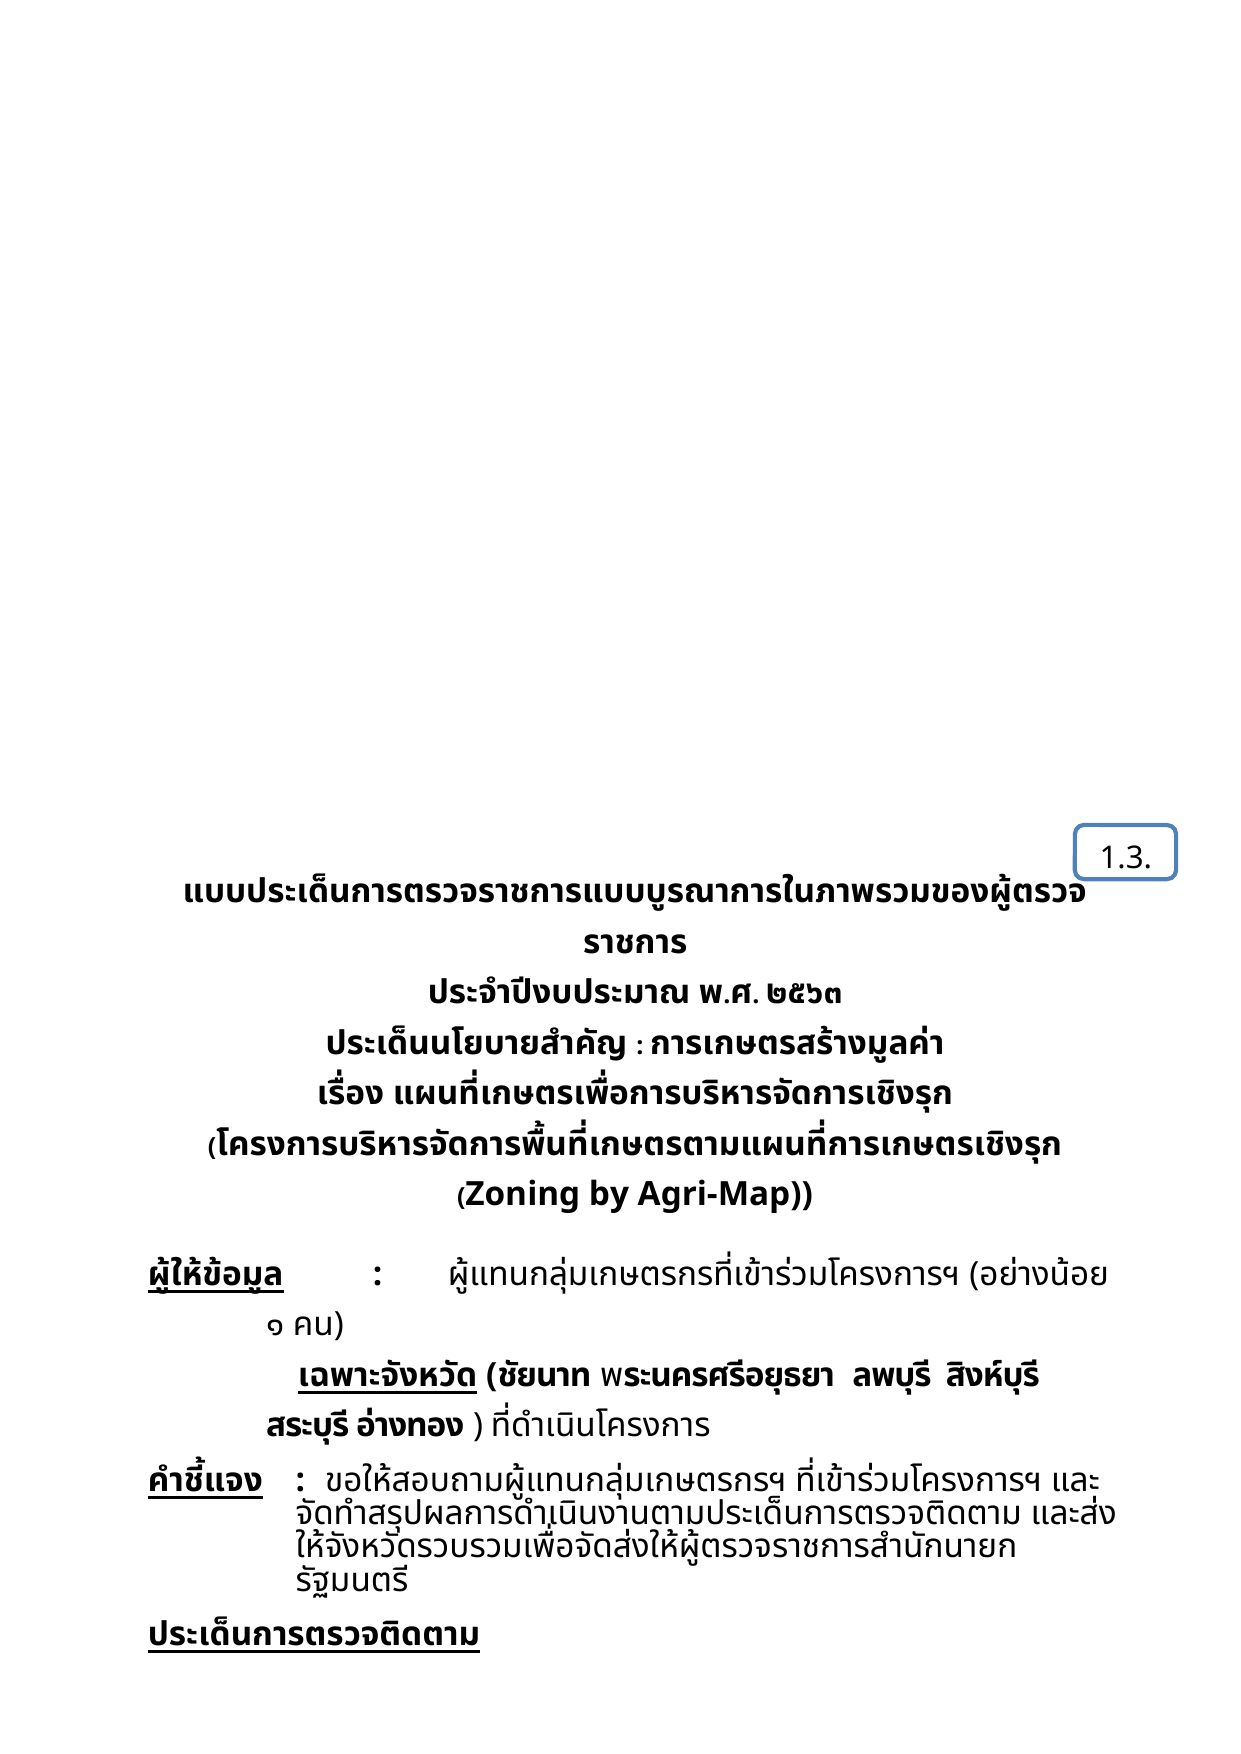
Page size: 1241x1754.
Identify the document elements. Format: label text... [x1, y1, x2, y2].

text เฉพาะจังหวัด (ชัยนาท พระนครศรีอยุธยา ลพบุรี สิงห์บุรี สระบุรี อ่างทอง ) ที่ดำเนินโครงการ [148, 1351, 1122, 1452]
text แบบประเด็นการตรวจราชการแบบบูรณาการในภาพรวมของผู้ตรวจราชการ [148, 867, 1122, 968]
text ผู้ให้ข้อมูล : ผู้แทนกลุ่มเกษตรกรที่เข้าร่วมโครงการฯ (อย่างน้อย ๑ คน) [148, 1249, 1122, 1351]
text เรื่อง แผนที่เกษตรเพื่อการบริหารจัดการเชิงรุก [148, 1069, 1122, 1119]
text คำชี้แจง : ขอให้สอบถามผู้แทนกลุ่มเกษตรกรฯ ที่เข้าร่วมโครงการฯ และจัดทำสรุปผลการดำเนินงานตามประเด็นการตรวจติดตาม และส่งให้จังหวัดรวบรวมเพื่อจัดส่งให้ผู้ตรวจราชการสำนักนายกรัฐมนตรี [148, 1464, 1122, 1598]
text (โครงการบริหารจัดการพื้นที่เกษตรตามแผนที่การเกษตรเชิงรุก (Zoning by Agri-Map)) [148, 1119, 1122, 1215]
text ประเด็นการตรวจติดตาม [148, 1610, 1122, 1661]
text ประเด็นนโยบายสำคัญ : การเกษตรสร้างมูลค่า [148, 1019, 1122, 1069]
text ประจำปีงบประมาณ พ.ศ. ๒๕๖๓ [148, 968, 1122, 1019]
